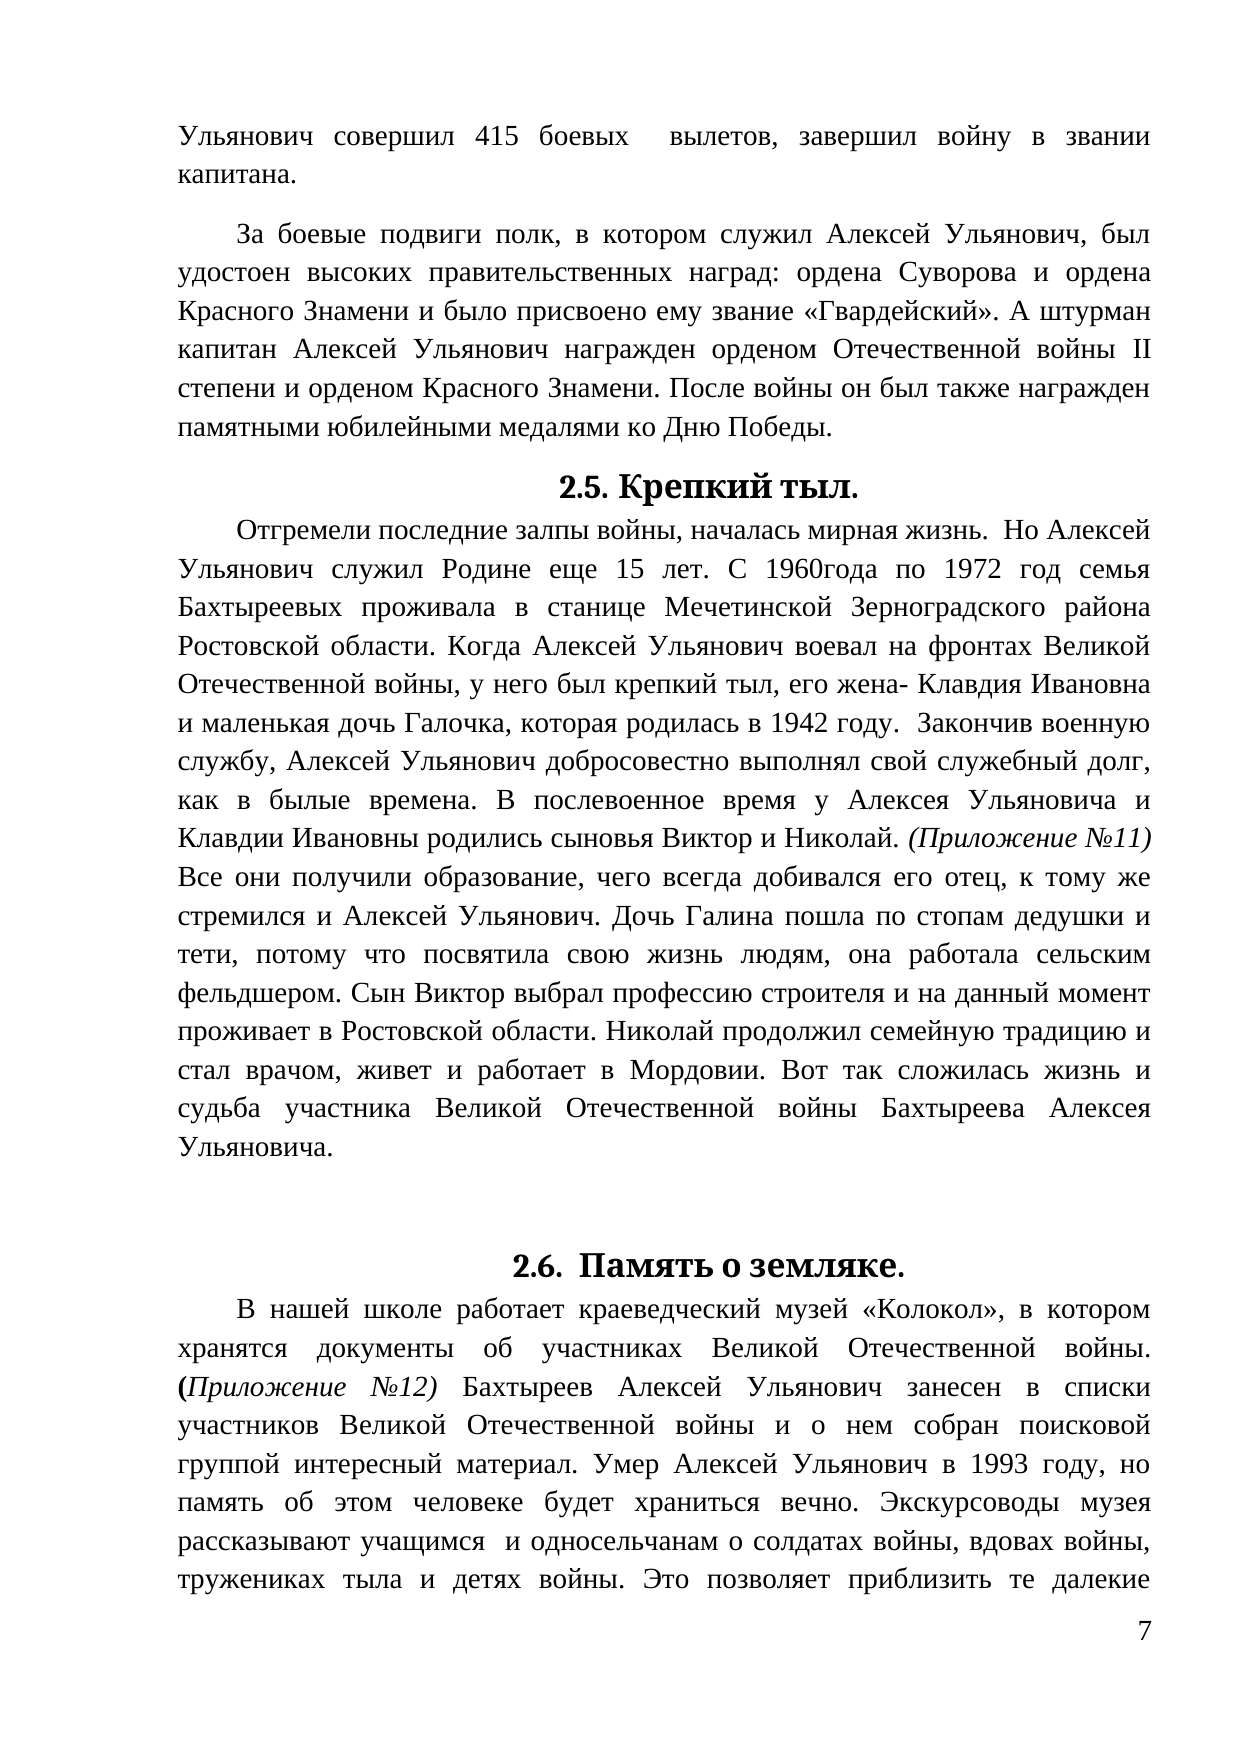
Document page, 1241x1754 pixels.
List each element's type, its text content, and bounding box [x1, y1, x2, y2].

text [177, 1292, 1152, 1595]
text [177, 118, 1152, 190]
text За боевые подвиги полк, в котором служил Алексей Ульянович, был удостоен высоких правительственных наград: ордена Суворова и ордена Красного Знамени и было присвоено ему звание «Гвардейский». А штурман капитан Алексей Ульянович награжден орденом Отечественной войны II степени и орденом Красного Знамени. После войны он был также награжден памятными юбилейными медалями ко Дню Победы. [177, 216, 1152, 442]
text Отгремели последние залпы войны, началась мирная жизнь. Но Алексей Ульянович служил Родине еще 15 лет. С 1960года по 1972 год семья Бахтыреевых проживала в станице Мечетинской Зерноградского района Ростовской области. Когда Алексей Ульянович воевал на фронтах Великой Отечественной войны, у него был крепкий тыл, его жена- Клавдия Ивановна и маленькая дочь Галочка, которая родилась в 1942 году. Закончив военную службу, Алексей Ульянович добросовестно выполнял свой служебный долг, как в былые времена. В послевоенное время у Алексея Ульяновича и Клавдии Ивановны родились сыновья Виктор и Николай. (Приложение №11) Все они получили образование, чего всегда добивался его отец, к тому же стремился и Алексей Ульянович. Дочь Галина пошла по стопам дедушки и тети, потому что посвятила свою жизнь людям, она работала сельским фельдшером. Сын Виктор выбрал профессию строителя и на данный момент проживает в Ростовской области. Николай продолжил семейную традицию и стал врачом, живет и работает в Мордовии. Вот так сложилась жизнь и судьба участника Великой Отечественной войны Бахтыреева Алексея Ульяновича. [177, 512, 1152, 1162]
subtitle Крепкий тыл. [266, 468, 1152, 506]
subtitle Память о земляке. [266, 1248, 1152, 1286]
